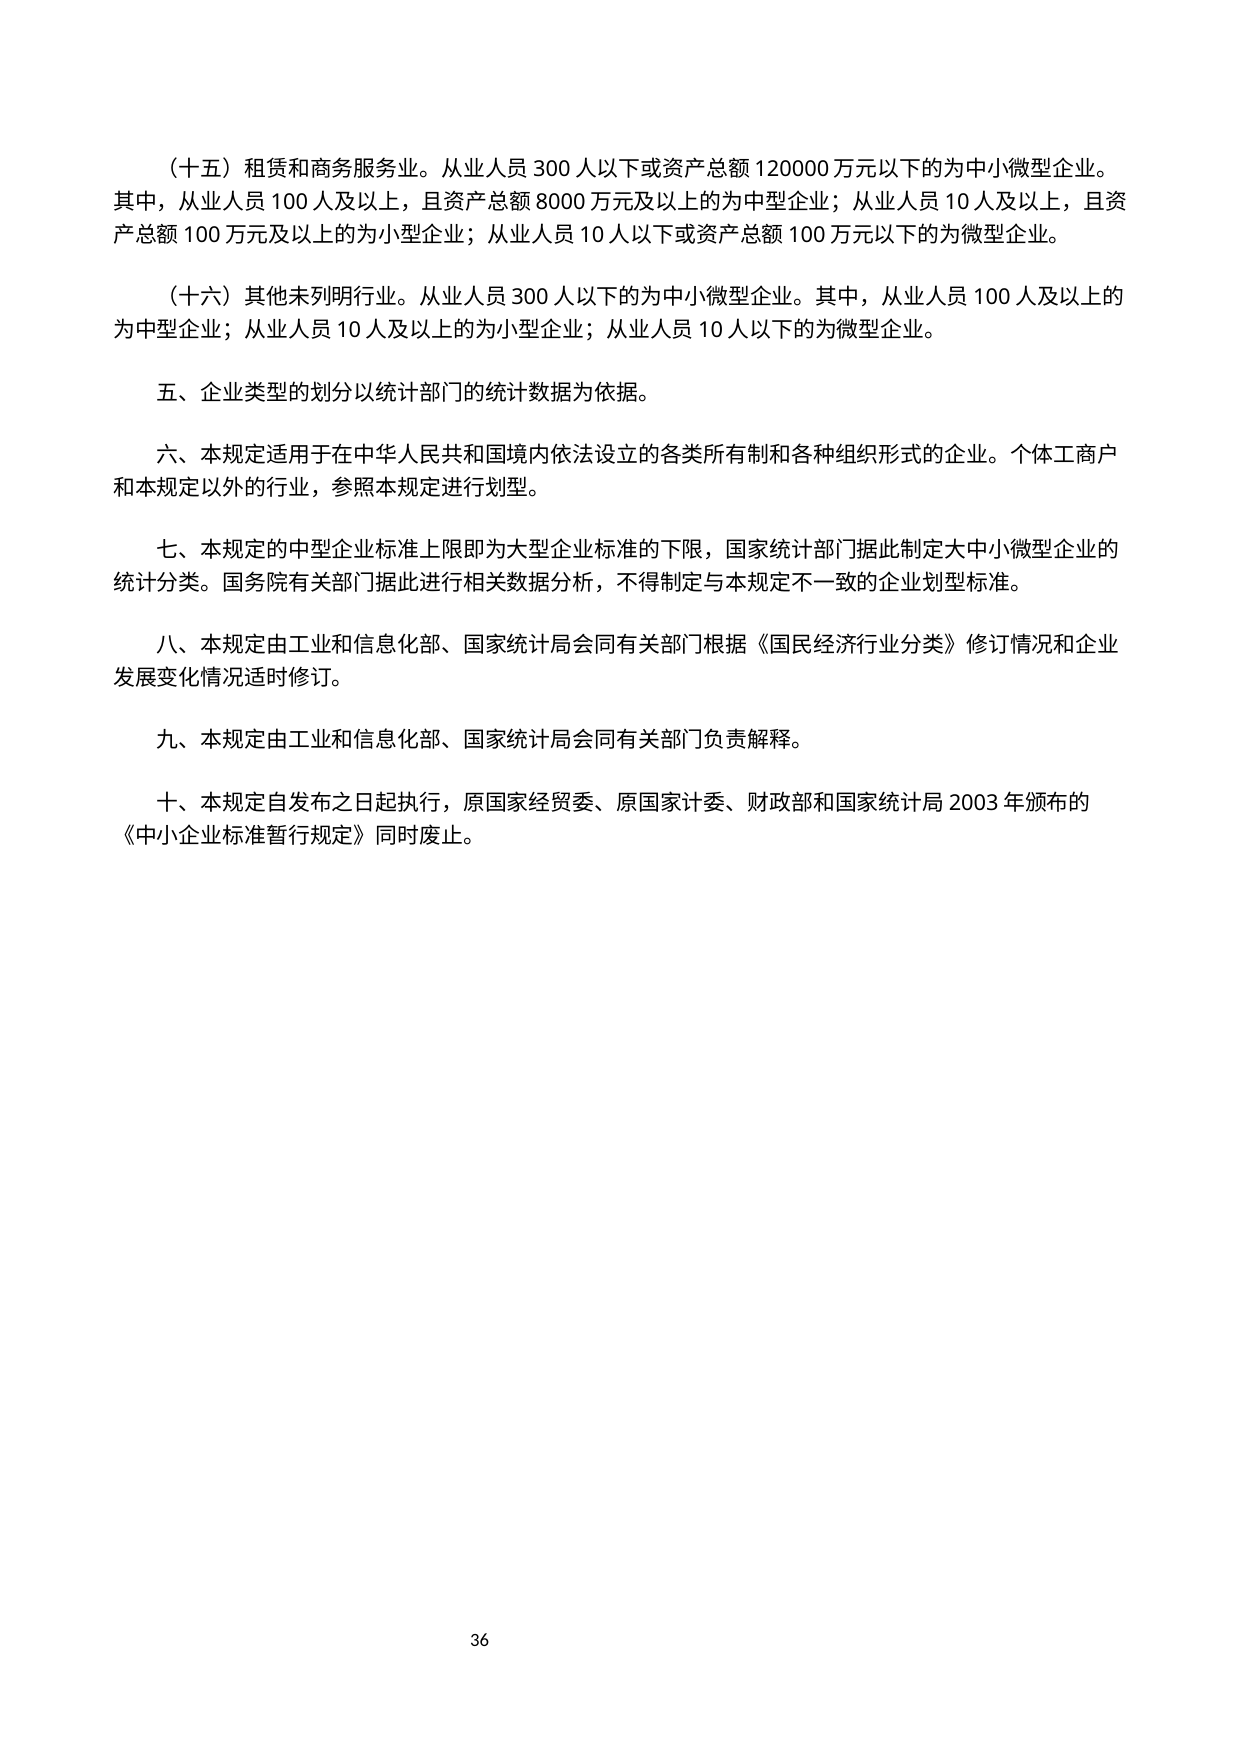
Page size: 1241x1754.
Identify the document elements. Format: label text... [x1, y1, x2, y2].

text （十五）租赁和商务服务业。从业人员300人以下或资产总额120000万元以下的为中小微型企业。其中，从业人员100人及以上，且资产总额8000万元及以上的为中型企业；从业人员10人及以上，且资产总额100万元及以上的为小型企业；从业人员10人以下或资产总额100万元以下的为微型企业。 [113, 151, 1127, 186]
text （十六）其他未列明行业。从业人员300人以下的为中小微型企业。其中，从业人员100人及以上的为中型企业；从业人员10人及以上的为小型企业；从业人员10人以下的为微型企业。 [113, 279, 1127, 345]
text 六、本规定适用于在中华人民共和国境内依法设立的各类所有制和各种组织形式的企业。个体工商户和本规定以外的行业，参照本规定进行划型。 [113, 436, 1127, 502]
text 十、本规定自发布之日起执行，原国家经贸委、原国家计委、财政部和国家统计局2003年颁布的《中小企业标准暂行规定》同时废止。 [113, 784, 1127, 850]
text 七、本规定的中型企业标准上限即为大型企业标准的下限，国家统计部门据此制定大中小微型企业的统计分类。国务院有关部门据此进行相关数据分析，不得制定与本规定不一致的企业划型标准。 [113, 531, 1127, 597]
text 五、企业类型的划分以统计部门的统计数据为依据。 [113, 374, 1127, 407]
text 八、本规定由工业和信息化部、国家统计局会同有关部门根据《国民经济行业分类》修订情况和企业发展变化情况适时修订。 [113, 627, 1127, 693]
text （十五）租赁和商务服务业。从业人员300人以下或资产总额120000万元以下的为中小微型企业。其中，从业人员100人及以上，且资产总额8000万元及以上的为中型企业；从业人员10人及以上，且资产总额100万元及以上的为小型企业；从业人员10人以下或资产总额100万元以下的为微型企业。 [113, 216, 1127, 249]
text 九、本规定由工业和信息化部、国家统计局会同有关部门负责解释。 [113, 722, 1127, 755]
